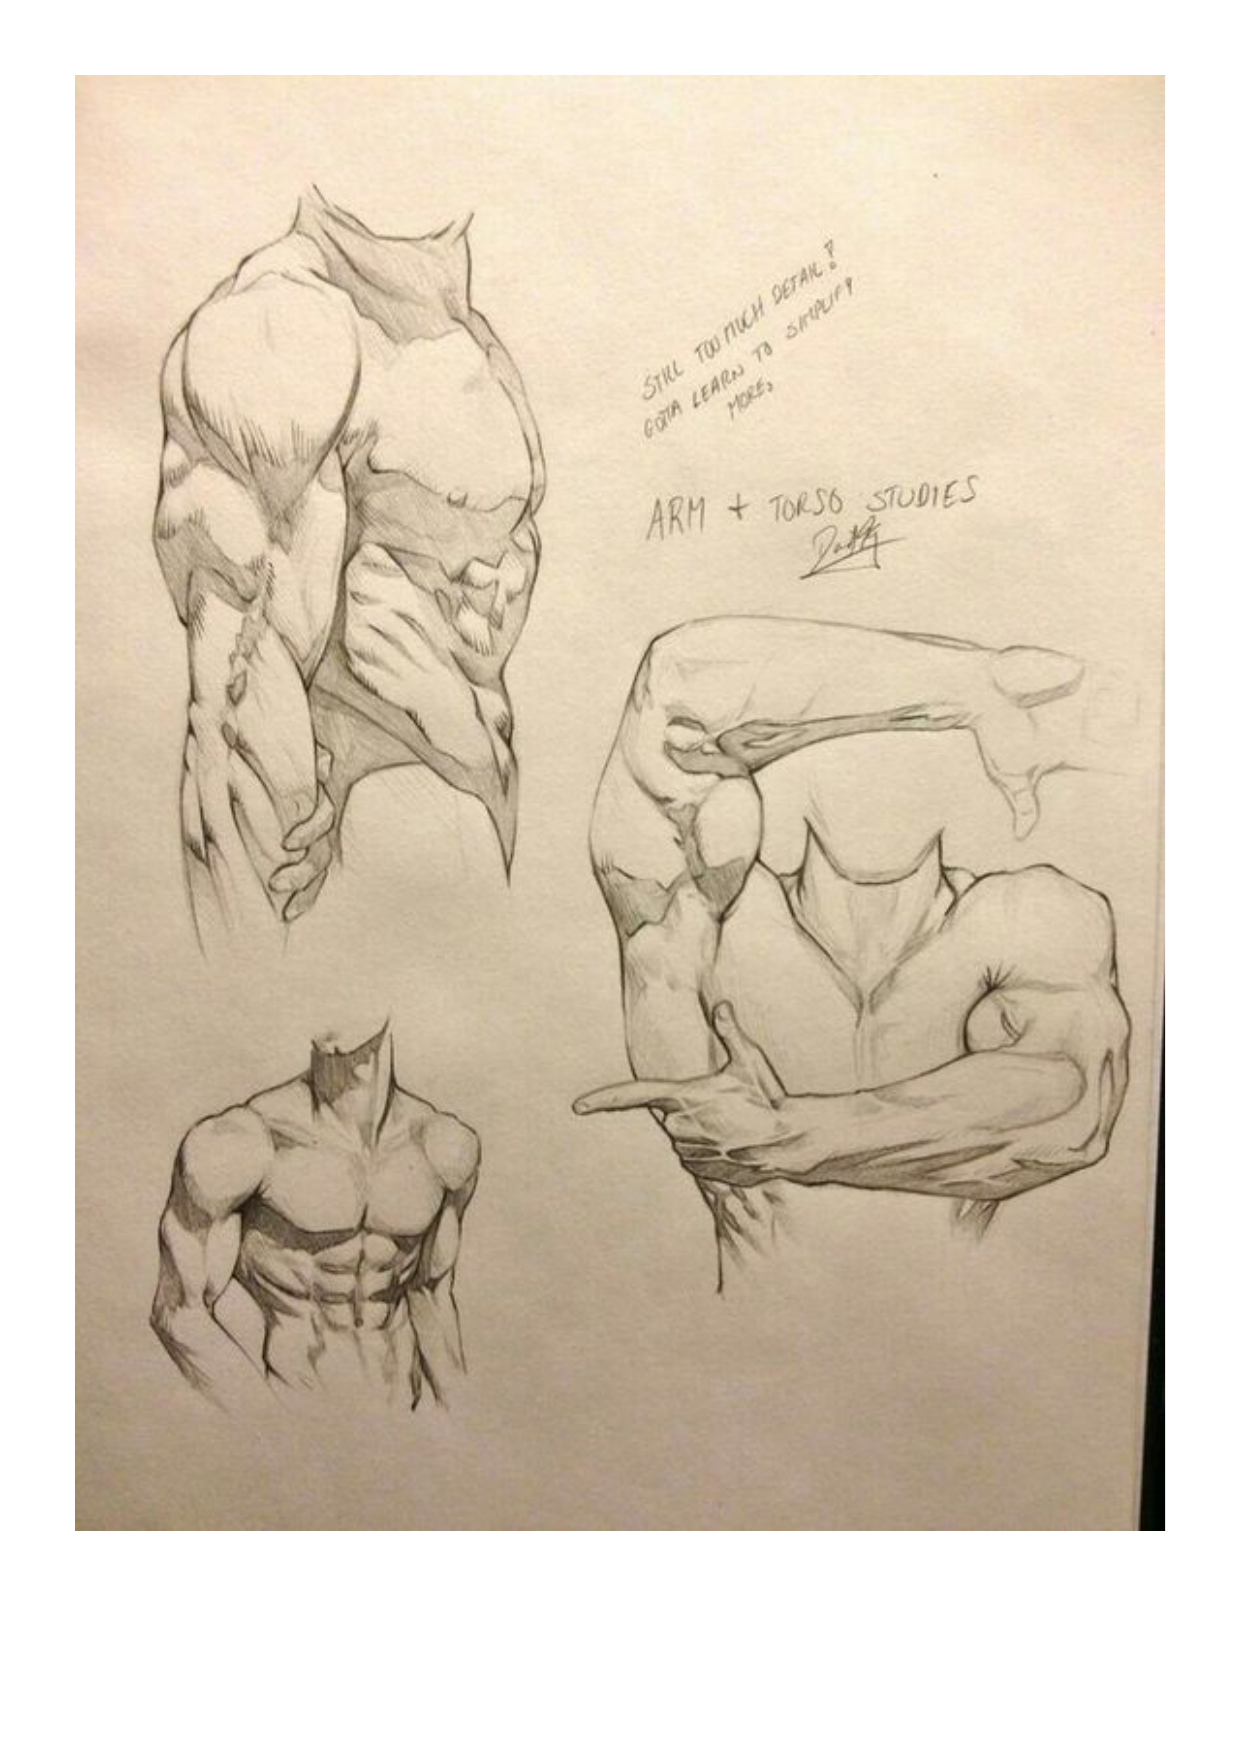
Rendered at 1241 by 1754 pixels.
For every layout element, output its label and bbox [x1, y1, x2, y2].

picture [75, 75, 1166, 1531]
